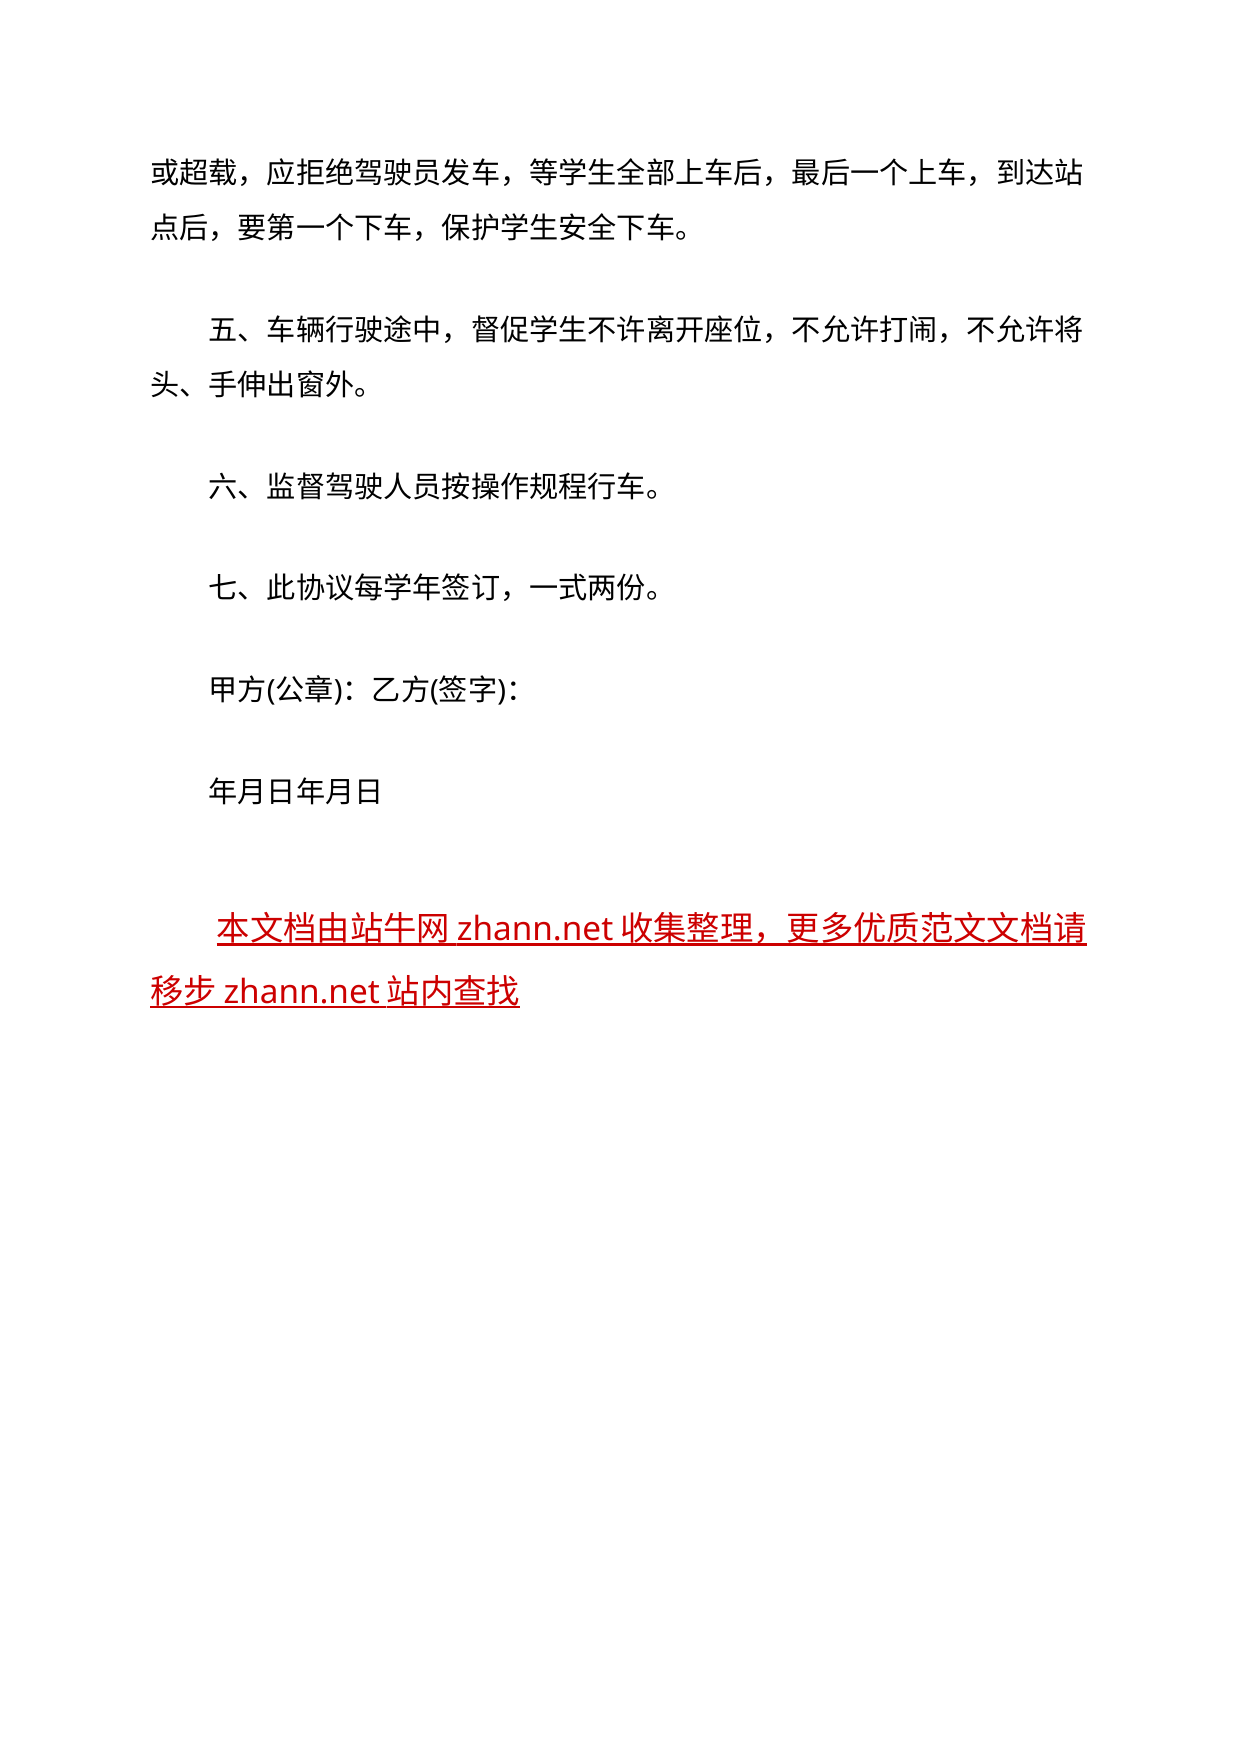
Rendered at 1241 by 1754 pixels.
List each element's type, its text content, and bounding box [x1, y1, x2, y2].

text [150, 150, 1090, 247]
text 年月日年月日 [150, 769, 1090, 811]
text 七、此协议每学年签订，一式两份。 [150, 565, 1090, 607]
text 六、监督驾驶人员按操作规程行车。 [150, 463, 1090, 506]
text 五、车辆行驶途中，督促学生不许离开座位，不允许打闹，不允许将头、手伸出窗外。 [150, 307, 1090, 404]
text 甲方(公章)：乙方(签字)： [150, 667, 1090, 709]
text 本文档由站牛网zhann.net收集整理，更多优质范文文档请移步zhann.net站内查找 [150, 902, 1090, 1013]
